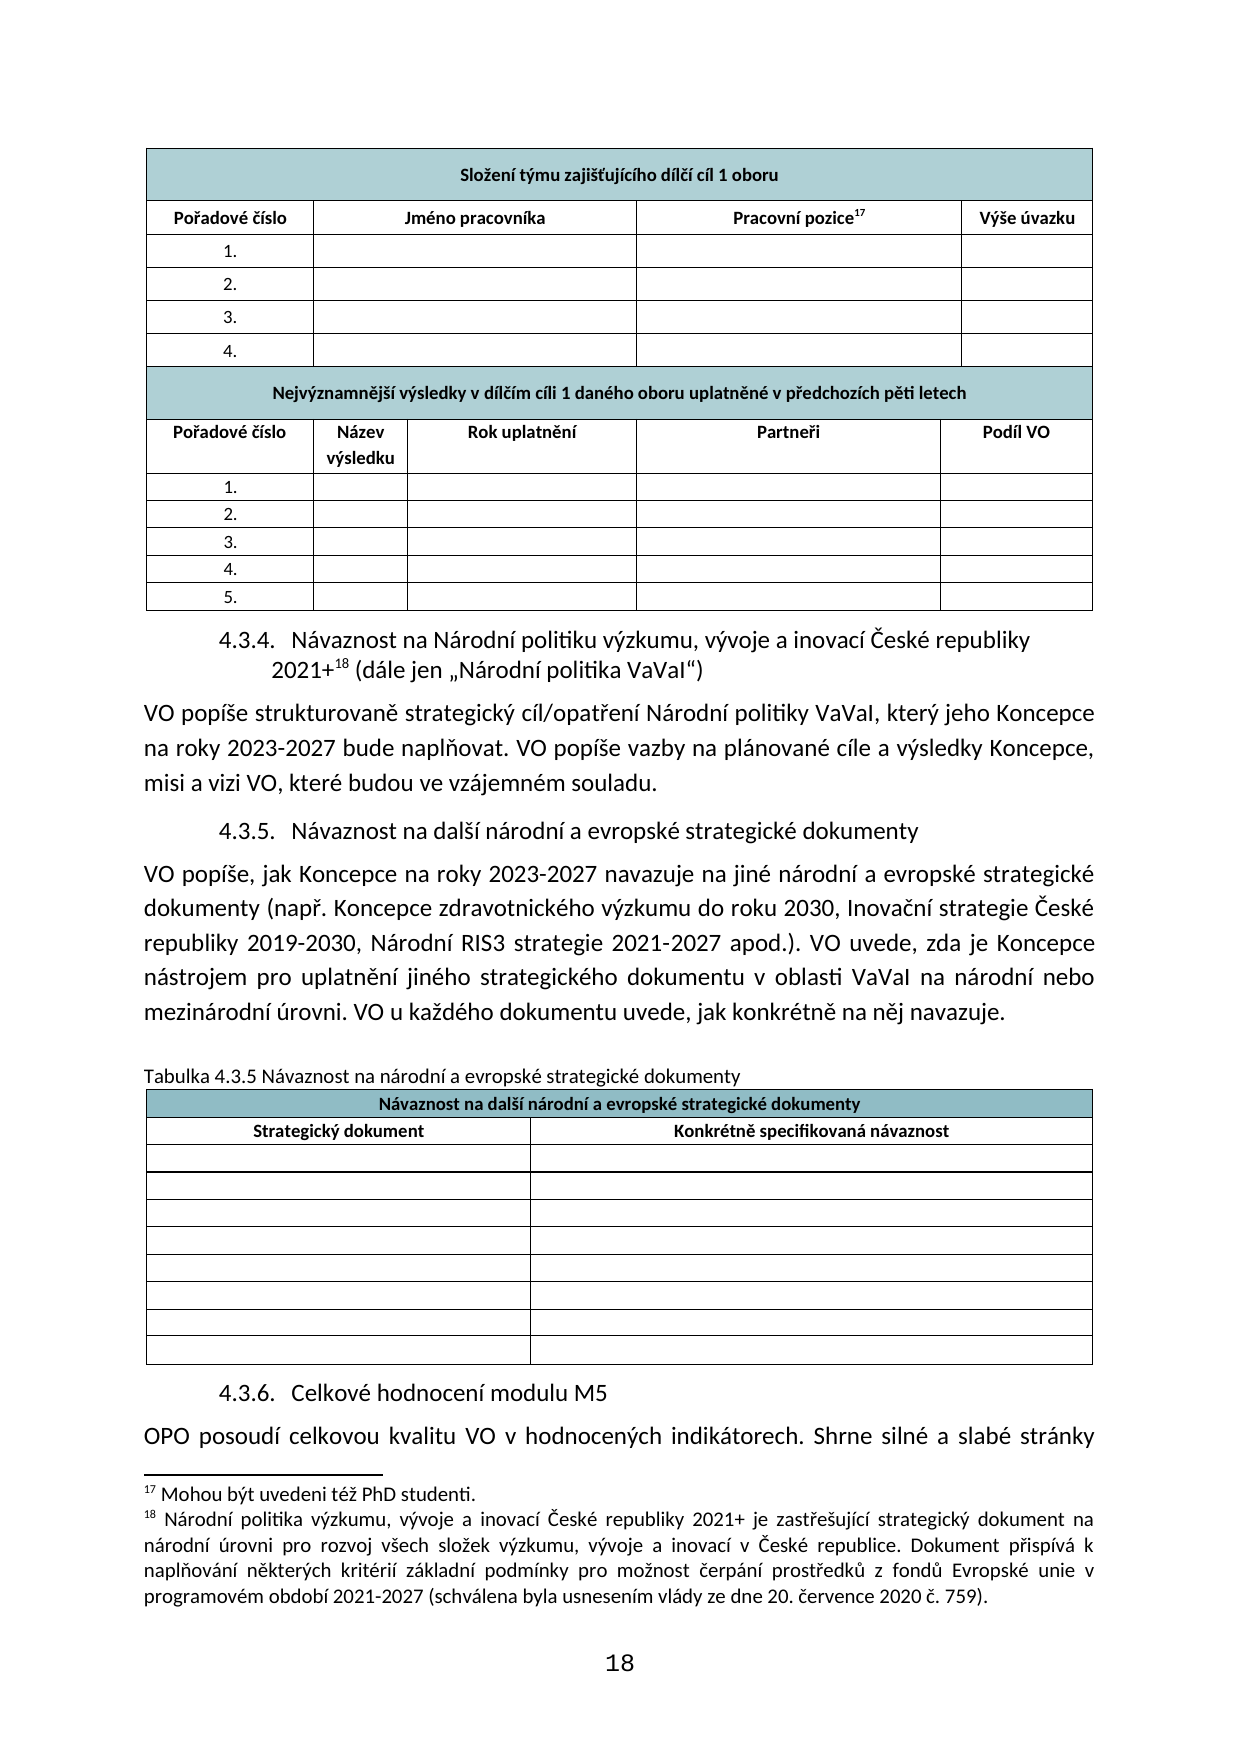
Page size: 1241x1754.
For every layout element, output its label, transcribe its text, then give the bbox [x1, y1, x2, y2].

table_cell 2. [147, 501, 313, 527]
table_cell [147, 1145, 530, 1171]
table_cell [147, 1282, 530, 1308]
table_cell 3. [147, 301, 313, 333]
table_cell [962, 334, 1092, 366]
table_cell Rok uplatnění [408, 420, 636, 473]
table_cell [941, 474, 1092, 500]
table_cell [941, 556, 1092, 582]
table_cell [314, 334, 636, 366]
table_cell Strategický dokument [147, 1118, 530, 1144]
table_cell [531, 1200, 1092, 1226]
table_cell [314, 528, 407, 555]
table_cell [637, 528, 940, 555]
table_cell Konkrétně specifikovaná návaznost [531, 1118, 1092, 1144]
table_cell [408, 556, 636, 582]
table_cell [147, 1310, 530, 1335]
table_cell [314, 501, 407, 527]
table_cell [531, 1282, 1092, 1308]
subtitle Návaznost na Národní politiku výzkumu, vývoje a inovací České republiky 2021+ (dále jen „Národní politika VaVaI“) [219, 624, 1096, 685]
table_cell [637, 235, 961, 267]
table_cell Výše úvazku [962, 201, 1092, 234]
table_cell [531, 1336, 1092, 1364]
table_cell [962, 268, 1092, 300]
table_cell [637, 474, 940, 500]
table_cell [531, 1227, 1092, 1253]
table_cell 4. [147, 556, 313, 582]
table_cell [408, 501, 636, 527]
table_cell [531, 1145, 1092, 1171]
table_cell [941, 501, 1092, 527]
table_cell [314, 235, 636, 267]
text Tabulka 4.3.5 Návaznost na národní a evropské strategické dokumenty [144, 1063, 1096, 1089]
table_cell [314, 268, 636, 300]
table_cell [147, 1200, 530, 1226]
table_cell 3. [147, 528, 313, 555]
table_cell Nejvýznamnější výsledky v dílčím cíli 1 daného oboru uplatněné v předchozích pěti letech [147, 367, 1092, 419]
table_cell 2. [147, 268, 313, 300]
table_cell [531, 1310, 1092, 1335]
table_cell [941, 583, 1092, 610]
table_cell [637, 583, 940, 610]
text VO popíše strukturovaně strategický cíl/opatření Národní politiky VaVaI, který jeho Koncepce na roky 2023-2027 bude naplňovat. VO popíše vazby na plánované cíle a výsledky Koncepce, misi a vizi VO, které budou ve vzájemném souladu. [144, 697, 1096, 798]
table_cell 1. [147, 474, 313, 500]
table_cell [637, 334, 961, 366]
table_cell [408, 583, 636, 610]
table_cell [962, 301, 1092, 333]
table_cell [314, 583, 407, 610]
table_cell [147, 1173, 530, 1199]
table_cell [408, 474, 636, 500]
table_cell Pracovní pozice [637, 201, 961, 234]
table_cell [637, 301, 961, 333]
subtitle Celkové hodnocení modulu M5 [219, 1377, 1096, 1408]
table_cell [941, 528, 1092, 555]
table_cell [531, 1255, 1092, 1281]
table_cell 5. [147, 583, 313, 610]
table_cell 1. [147, 235, 313, 267]
table_cell [637, 501, 940, 527]
table_cell [314, 556, 407, 582]
table_cell Podíl VO [941, 420, 1092, 473]
table_cell [314, 301, 636, 333]
table_cell Partneři [637, 420, 940, 473]
table_cell [147, 1255, 530, 1281]
table_cell Název výsledku [314, 420, 407, 473]
table_header Návaznost na další národní a evropské strategické dokumenty [147, 1090, 1092, 1117]
table_cell [637, 556, 940, 582]
subtitle Návaznost na další národní a evropské strategické dokumenty [219, 815, 1096, 845]
table_cell [314, 474, 407, 500]
table_header Složení týmu zajišťujícího dílčí cíl 1 oboru [147, 149, 1092, 200]
table_cell [962, 235, 1092, 267]
table_cell [408, 528, 636, 555]
table_cell Pořadové číslo [147, 420, 313, 473]
table_cell 4. [147, 334, 313, 366]
text VO popíše, jak Koncepce na roky 2023-2027 navazuje na jiné národní a evropské strategické dokumenty (např. Koncepce zdravotnického výzkumu do roku 2030, Inovační strategie České republiky 2019-2030, Národní RIS3 strategie 2021-2027 apod.). VO uvede, zda je Koncepce nástrojem pro uplatnění jiného strategického dokumentu v oblasti VaVaI na národní nebo mezinárodní úrovni. VO u každého dokumentu uvede, jak konkrétně na něj navazuje. [144, 858, 1096, 1026]
table_cell Pořadové číslo [147, 201, 313, 234]
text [144, 1421, 1096, 1451]
table_cell [637, 268, 961, 300]
table_cell Jméno pracovníka [314, 201, 636, 234]
table_cell [147, 1227, 530, 1253]
table_cell [531, 1173, 1092, 1199]
table_cell [147, 1336, 530, 1364]
